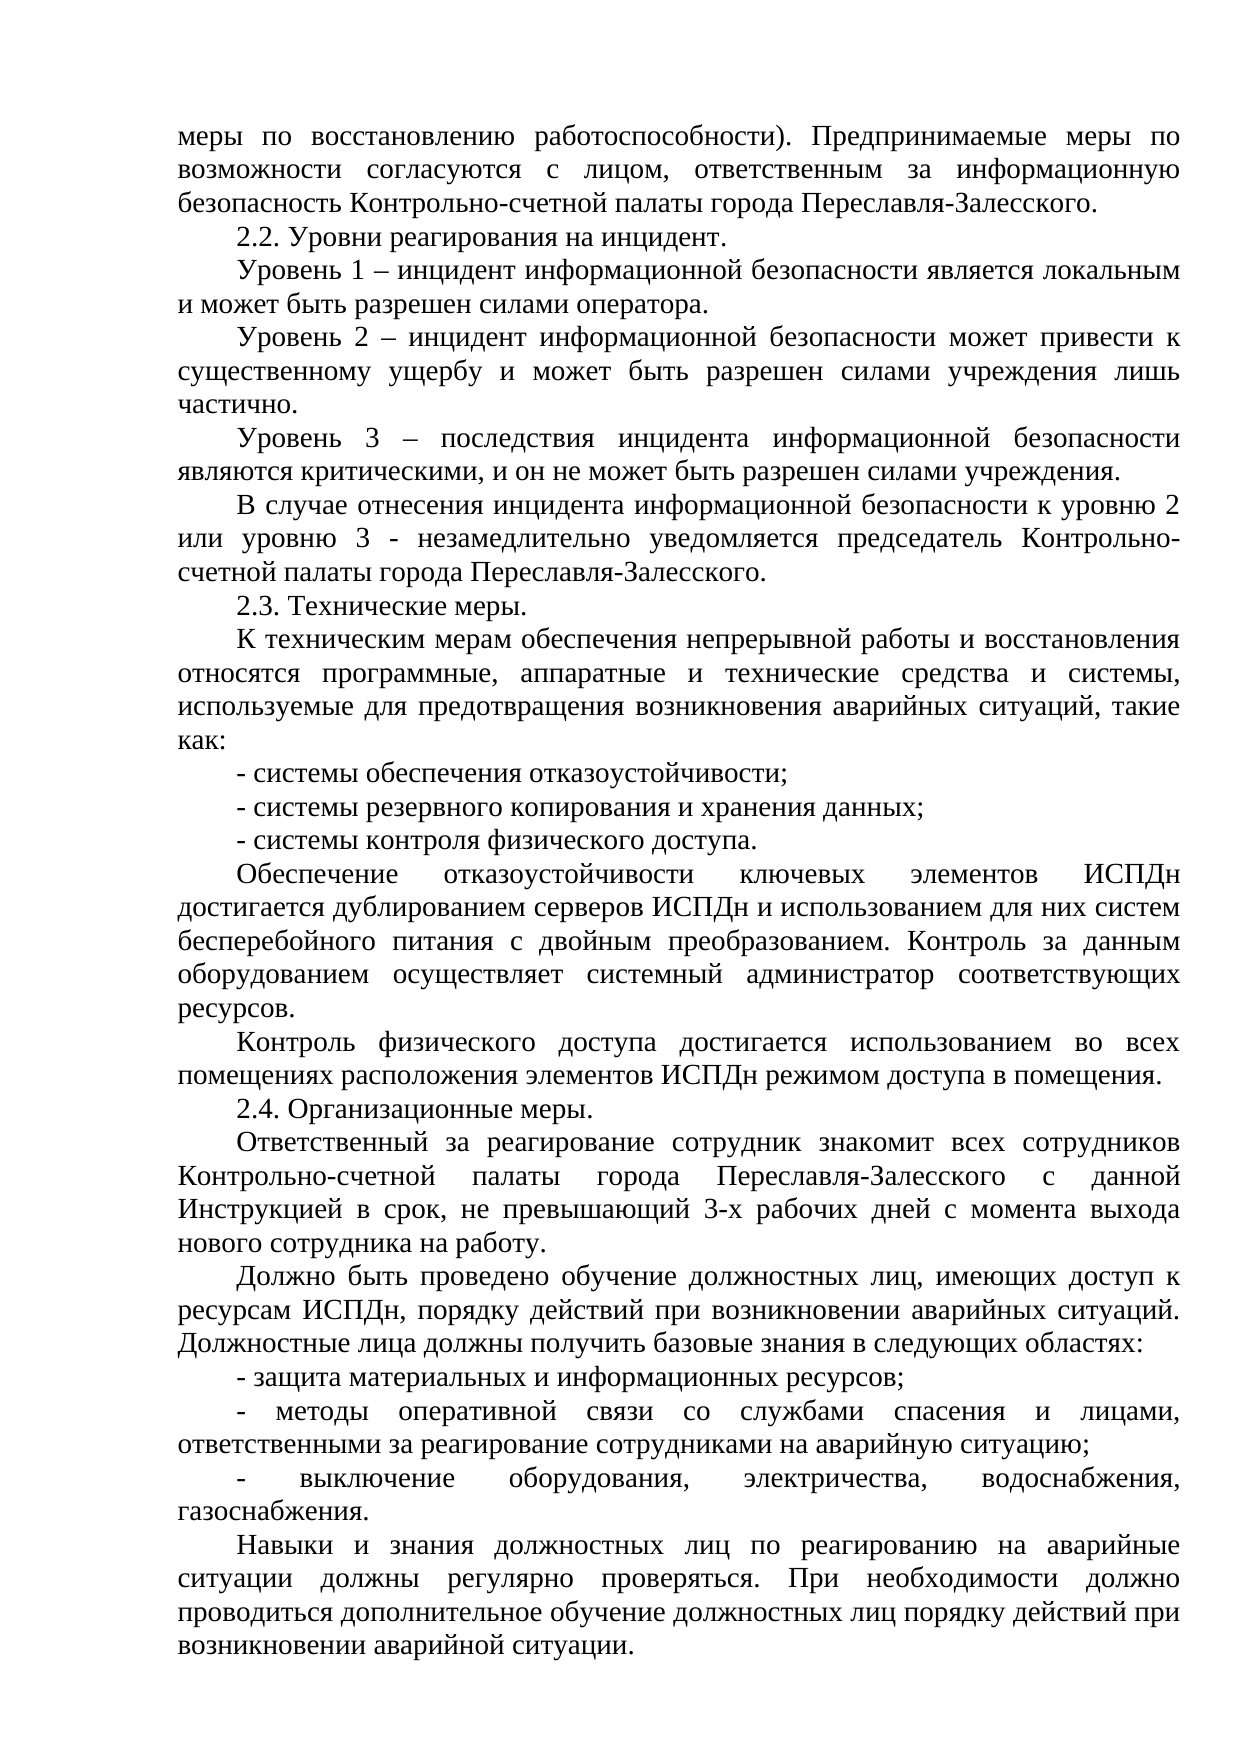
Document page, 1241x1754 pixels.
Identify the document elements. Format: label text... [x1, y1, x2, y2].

text - методы оперативной связи со службами спасения и лицами, ответственными за реагирование сотрудниками на аварийную ситуацию; [177, 1393, 1181, 1460]
text 2.2. Уровни реагирования на инцидент. [177, 219, 1181, 252]
text - системы обеспечения отказоустойчивости; [177, 755, 1181, 789]
text 2.4. Организационные меры. [177, 1091, 1181, 1124]
text - защита материальных и информационных ресурсов; [177, 1359, 1181, 1393]
text Должно быть проведено обучение должностных лиц, имеющих доступ к ресурсам ИСПДн, порядку действий при возникновении аварийных ситуаций. Должностные лица должны получить базовые знания в следующих областях: [177, 1258, 1181, 1359]
text - системы резервного копирования и хранения данных; [177, 789, 1181, 822]
text Обеспечение отказоустойчивости ключевых элементов ИСПДн достигается дублированием серверов ИСПДн и использованием для них систем бесперебойного питания с двойным преобразованием. Контроль за данным оборудованием осуществляет системный администратор соответствующих ресурсов. [177, 856, 1181, 1024]
text - системы контроля физического доступа. [177, 822, 1181, 856]
text К техническим мерам обеспечения непрерывной работы и восстановления относятся программные, аппаратные и технические средства и системы, используемые для предотвращения возникновения аварийных ситуаций, такие как: [177, 621, 1181, 755]
text Уровень 3 – последствия инцидента информационной безопасности являются критическими, и он не может быть разрешен силами учреждения. [177, 420, 1181, 487]
text Контроль физического доступа достигается использованием во всех помещениях расположения элементов ИСПДн режимом доступа в помещения. [177, 1024, 1181, 1091]
text - выключение оборудования, электричества, водоснабжения, газоснабжения. [177, 1460, 1181, 1527]
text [177, 118, 1181, 219]
text Уровень 2 – инцидент информационной безопасности может привести к существенному ущербу и может быть разрешен силами учреждения лишь частично. [177, 319, 1181, 420]
text Уровень 1 – инцидент информационной безопасности является локальным и может быть разрешен силами оператора. [177, 252, 1181, 319]
text Навыки и знания должностных лиц по реагированию на аварийные ситуации должны регулярно проверяться. При необходимости должно проводиться дополнительное обучение должностных лиц порядку действий при возникновении аварийной ситуации. [177, 1527, 1181, 1661]
text В случае отнесения инцидента информационной безопасности к уровню 2 или уровню 3 - незамедлительно уведомляется председатель Контрольно-счетной палаты города Переславля-Залесского. [177, 487, 1181, 588]
text Ответственный за реагирование сотрудник знакомит всех сотрудников Контрольно-счетной палаты города Переславля-Залесского с данной Инструкцией в срок, не превышающий 3-х рабочих дней с момента выхода нового сотрудника на работу. [177, 1124, 1181, 1258]
text 2.3. Технические меры. [177, 588, 1181, 621]
